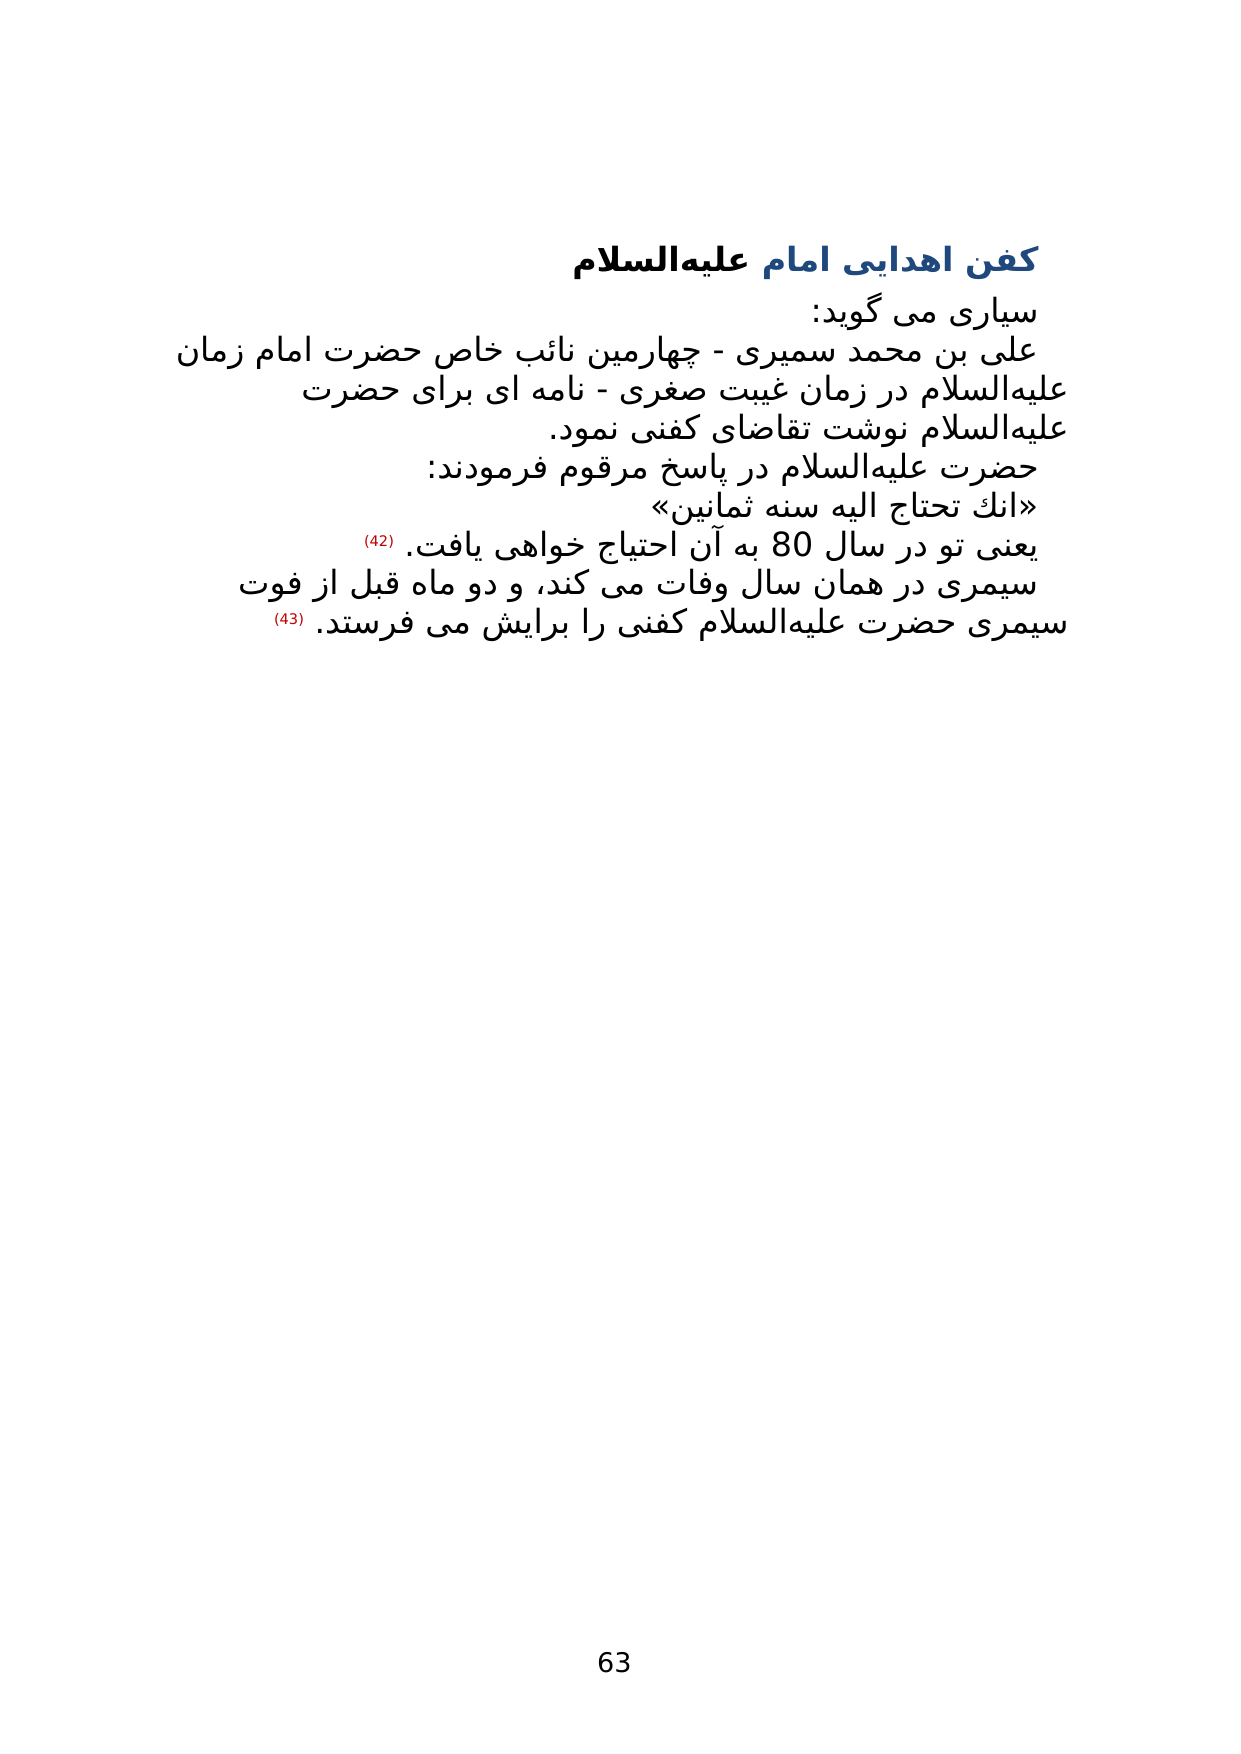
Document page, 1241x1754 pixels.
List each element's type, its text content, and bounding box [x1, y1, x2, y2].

text سيمرى در همان سال وفات مى كند، و دو ماه قبل از فوت سيمرى حضرت عليه‌السلام كفنى را برايش مى فرستد. (43) [159, 564, 1069, 642]
text على بن محمد سميرى - چهارمين نائب خاص حضرت امام زمان عليه‌السلام در زمان غيبت صغرى - نامه اى براى حضرت عليه‌السلام نوشت تقاضاى كفنى نمود. [159, 331, 1069, 447]
text حضرت عليه‌السلام در پاسخ مرقوم فرمودند: [159, 447, 1069, 486]
text «انك تحتاج اليه سنه ثمانين» [159, 486, 1069, 525]
text سيارى مى گويد: [159, 292, 1069, 331]
subtitle كفن اهدايى امام عليه‌السلام [159, 241, 1069, 279]
text يعنى تو در سال 80 به آن احتياج خواهى يافت. (42) [159, 525, 1069, 564]
